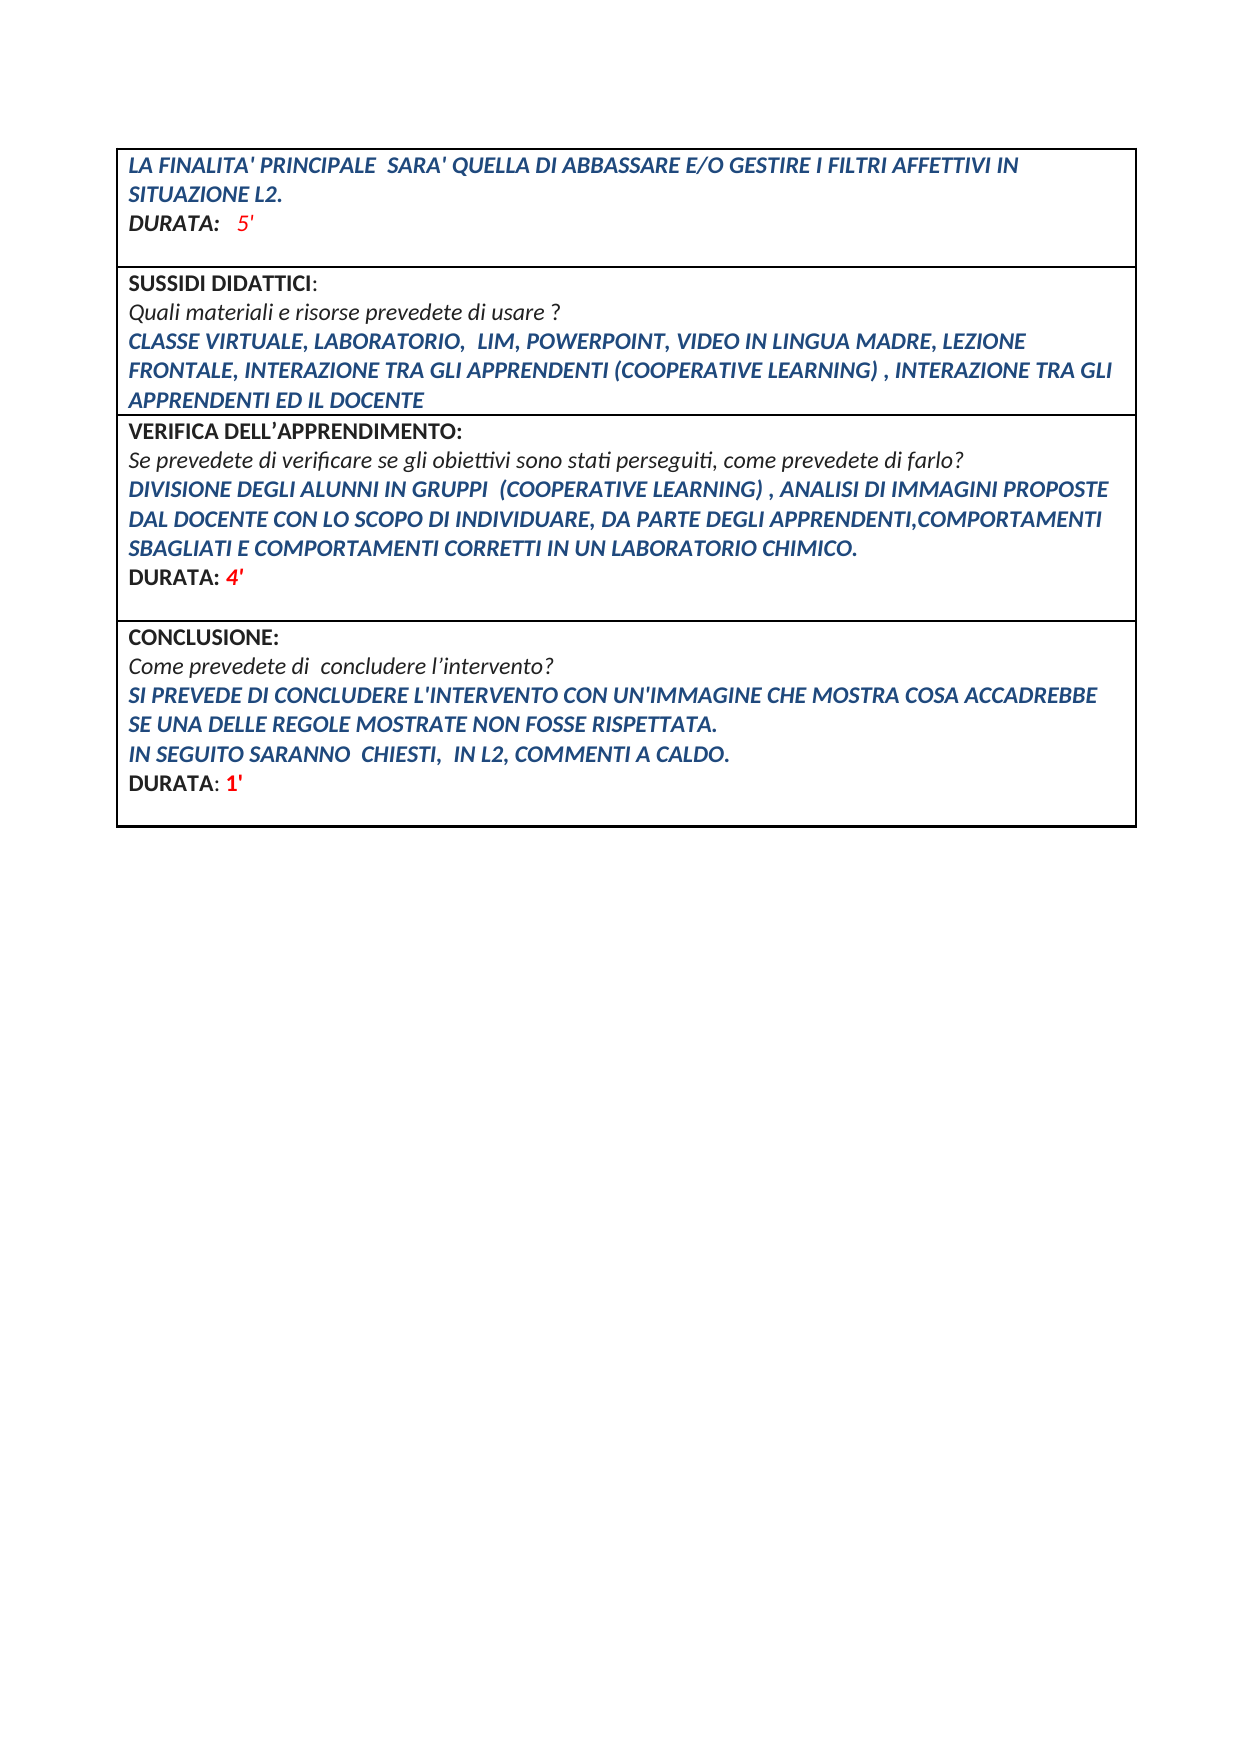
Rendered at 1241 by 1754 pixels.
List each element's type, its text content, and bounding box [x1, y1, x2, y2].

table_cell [118, 150, 1135, 266]
table_cell SUSSIDI DIDATTICI: Quali materiali e risorse prevedete di usare ? CLASSE VIRTUALE, LABORATORIO, LIM, POWERPOINT, VIDEO IN LINGUA MADRE, LEZIONE FRONTALE, INTERAZIONE TRA GLI APPRENDENTI (COOPERATIVE LEARNING) , INTERAZIONE TRA GLI APPRENDENTI ED IL DOCENTE [118, 268, 1135, 414]
table_cell VERIFICA DELL’APPRENDIMENTO: Se prevedete di verificare se gli obiettivi sono stati perseguiti, come prevedete di farlo? DIVISIONE DEGLI ALUNNI IN GRUPPI (COOPERATIVE LEARNING) , ANALISI DI IMMAGINI PROPOSTE DAL DOCENTE CON LO SCOPO DI INDIVIDUARE, DA PARTE DEGLI APPRENDENTI,COMPORTAMENTI SBAGLIATI E COMPORTAMENTI CORRETTI IN UN LABORATORIO CHIMICO. DURATA: 4' [118, 416, 1135, 620]
table_cell CONCLUSIONE: Come prevedete di concludere l’intervento? SI PREVEDE DI CONCLUDERE L'INTERVENTO CON UN'IMMAGINE CHE MOSTRA COSA ACCADREBBE SE UNA DELLE REGOLE MOSTRATE NON FOSSE RISPETTATA. IN SEGUITO SARANNO CHIESTI, IN L2, COMMENTI A CALDO. DURATA: 1' [118, 622, 1135, 825]
